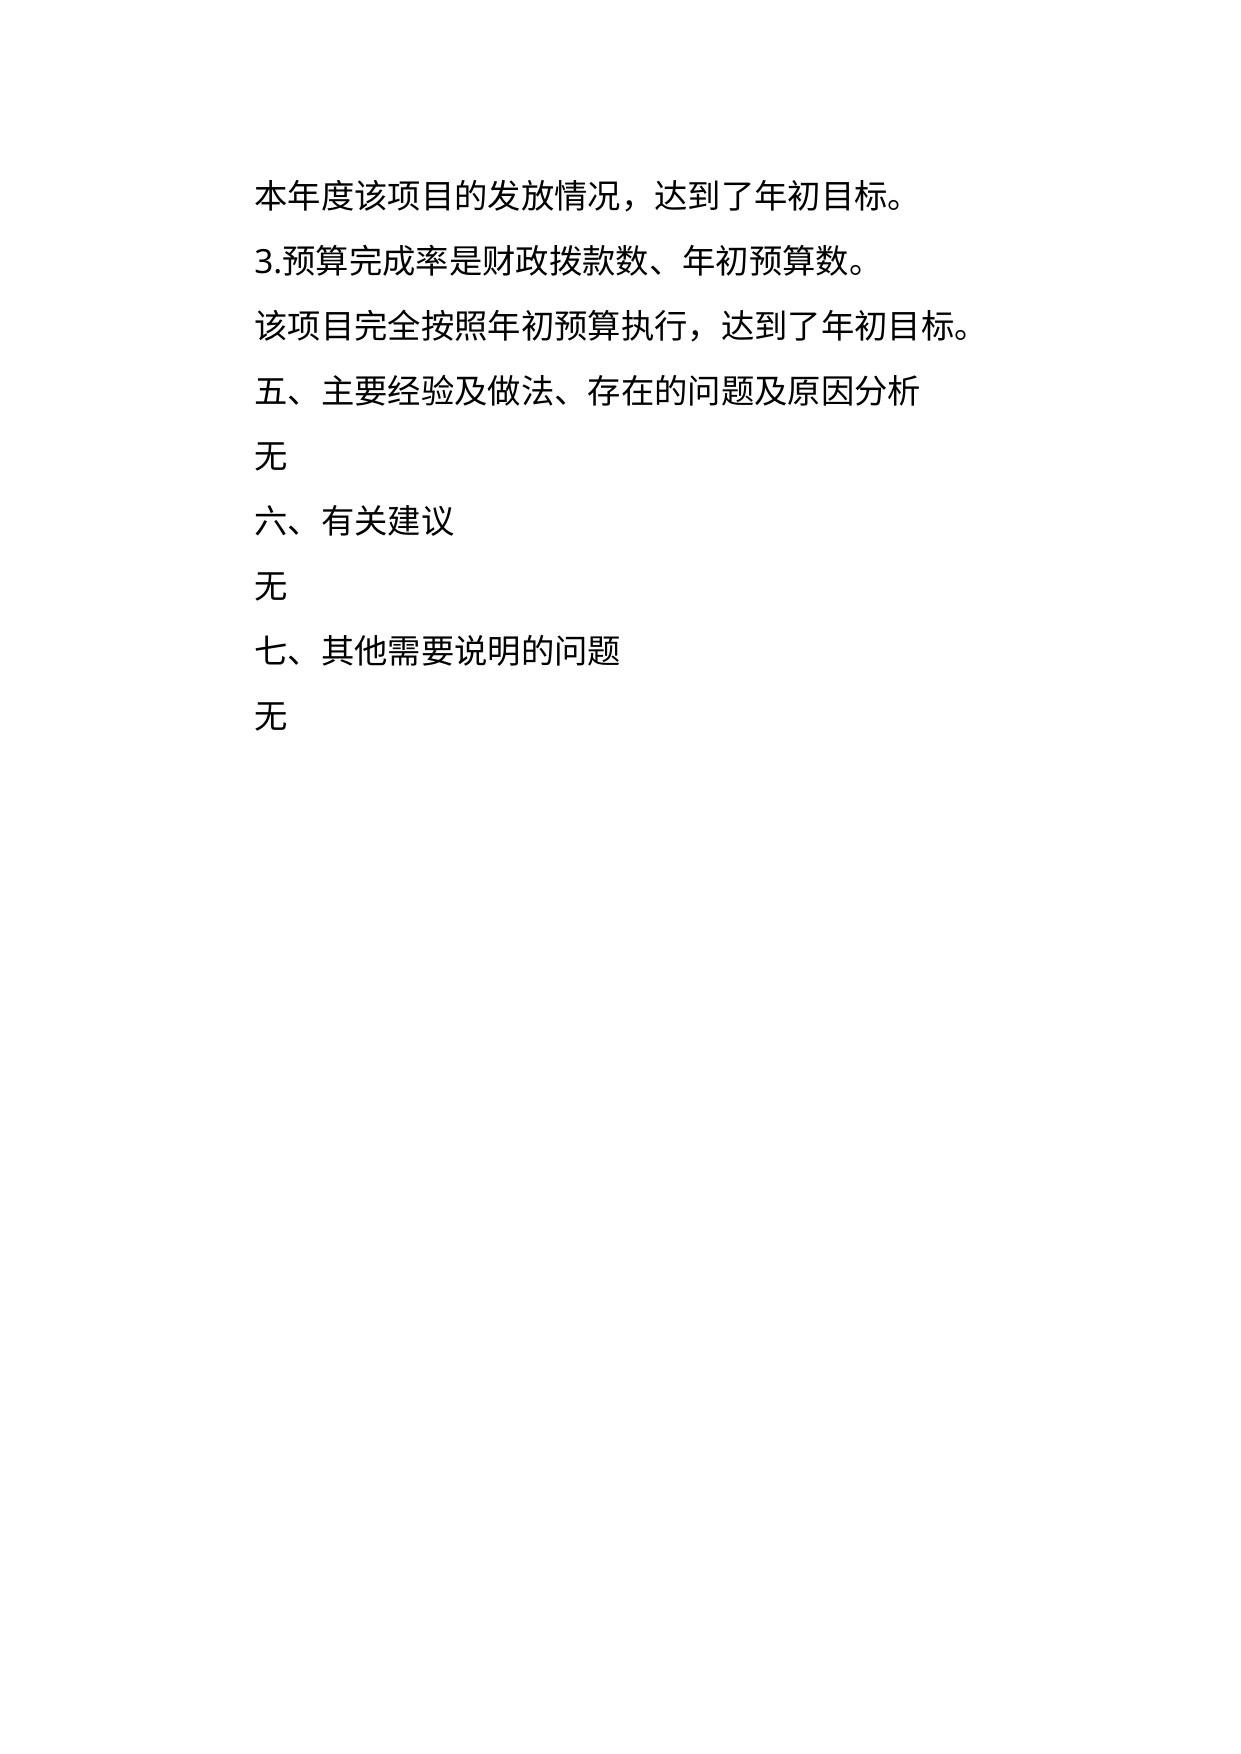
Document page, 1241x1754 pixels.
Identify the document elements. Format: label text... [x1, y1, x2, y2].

text 本年度该项目的发放情况，达到了年初目标。 [187, 162, 1053, 227]
text 该项目完全按照年初预算执行，达到了年初目标。 [187, 292, 1053, 357]
text 七、其他需要说明的问题 [187, 617, 1053, 682]
text 无 [187, 552, 1053, 617]
text 六、有关建议 [187, 487, 1053, 552]
text 无 [187, 422, 1053, 487]
text 五、主要经验及做法、存在的问题及原因分析 [187, 357, 1053, 422]
text 3.预算完成率是财政拨款数、年初预算数。 [187, 227, 1053, 292]
text 无 [187, 682, 1053, 747]
